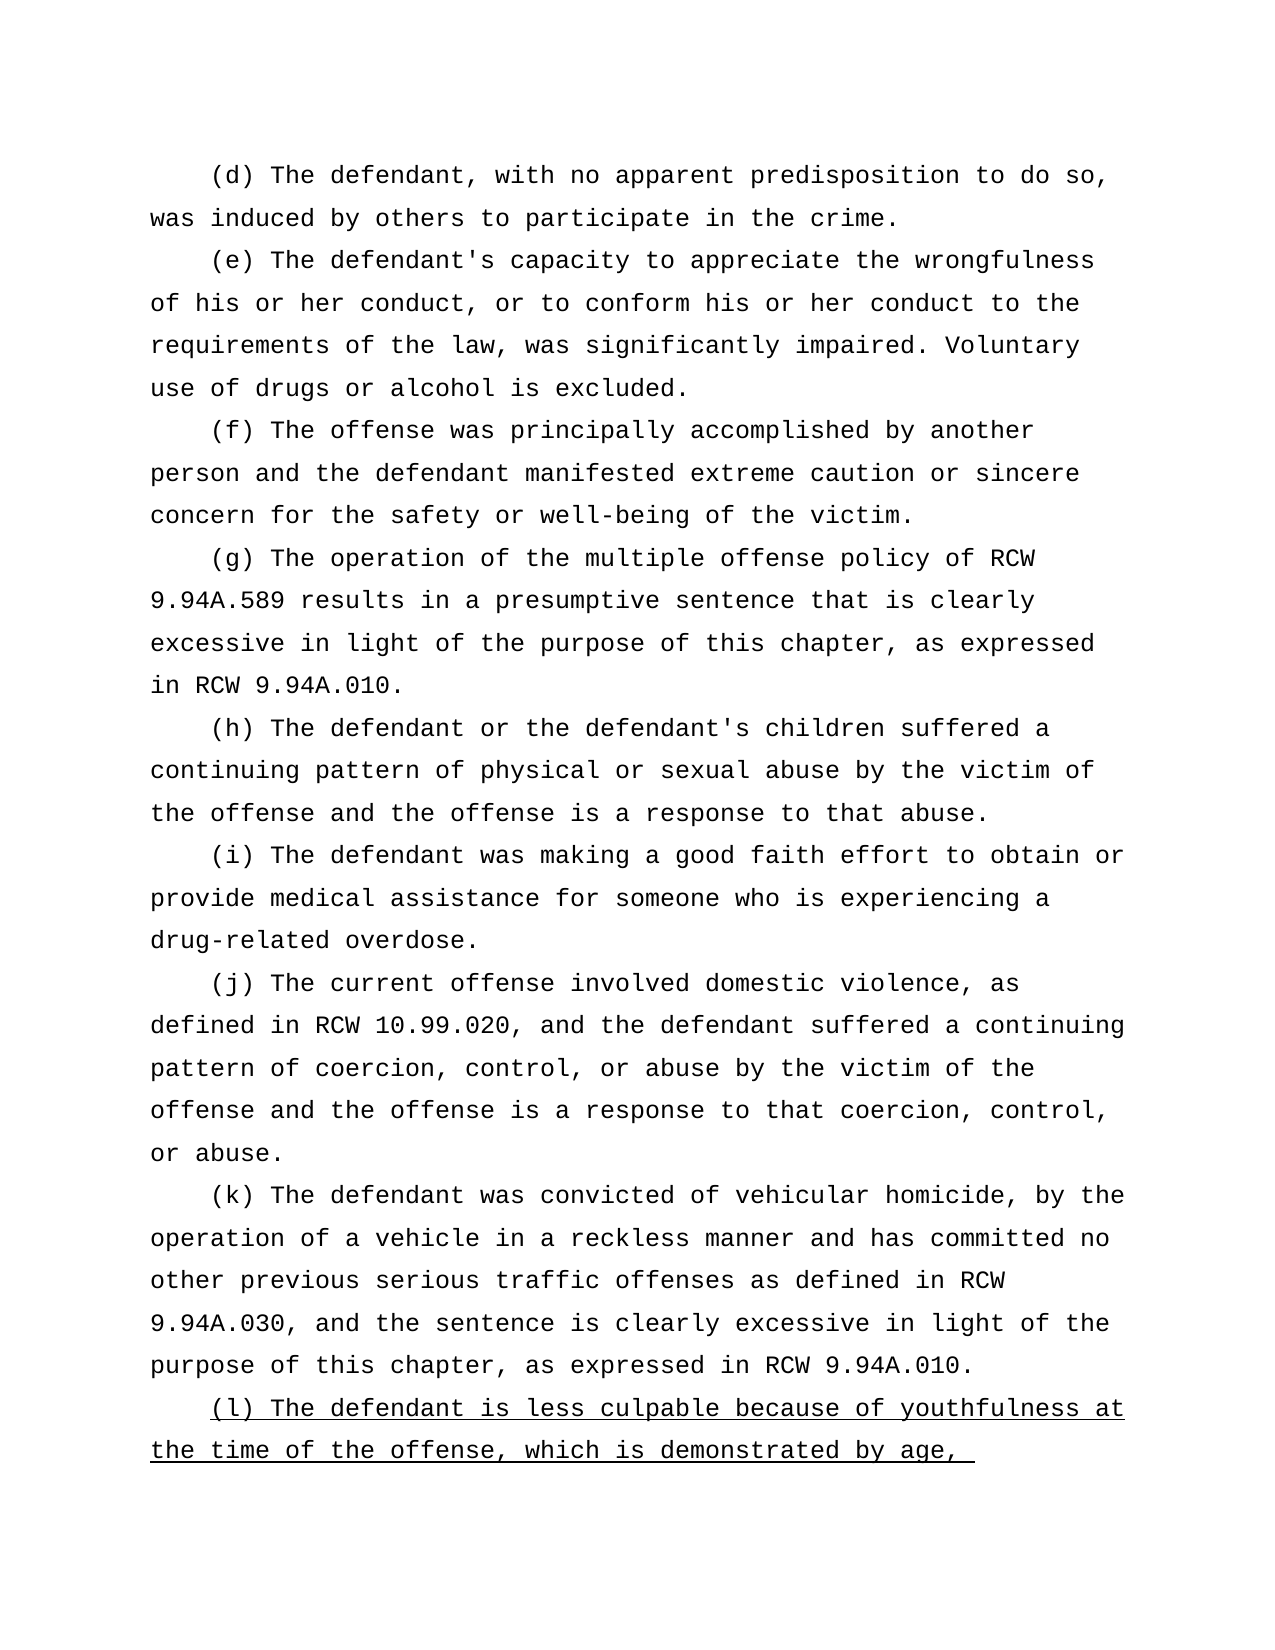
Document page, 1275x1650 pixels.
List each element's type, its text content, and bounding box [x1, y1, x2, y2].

text (i) The defendant was making a good faith effort to obtain or provide medical assistance for someone who is experiencing a drug-related overdose. [150, 830, 1125, 957]
text (d) The defendant, with no apparent predisposition to do so, was induced by others to participate in the crime. [150, 150, 1125, 235]
text (j) The current offense involved domestic violence, as defined in RCW 10.99.020, and the defendant suffered a continuing pattern of coercion, control, or abuse by the victim of the offense and the offense is a response to that coercion, control, or abuse. [150, 957, 1125, 1170]
text (g) The operation of the multiple offense policy of RCW 9.94A.589 results in a presumptive sentence that is clearly excessive in light of the purpose of this chapter, as expressed in RCW 9.94A.010. [150, 532, 1125, 702]
text (f) The offense was principally accomplished by another person and the defendant manifested extreme caution or sincere concern for the safety or well-being of the victim. [150, 405, 1125, 532]
text (k) The defendant was convicted of vehicular homicide, by the operation of a vehicle in a reckless manner and has committed no other previous serious traffic offenses as defined in RCW 9.94A.030, and the sentence is clearly excessive in light of the purpose of this chapter, as expressed in RCW 9.94A.010. [150, 1170, 1125, 1382]
text (h) The defendant or the defendant's children suffered a continuing pattern of physical or sexual abuse by the victim of the offense and the offense is a response to that abuse. [150, 702, 1125, 830]
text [150, 1382, 1125, 1467]
text (e) The defendant's capacity to appreciate the wrongfulness of his or her conduct, or to conform his or her conduct to the requirements of the law, was significantly impaired. Voluntary use of drugs or alcohol is excluded. [150, 235, 1125, 405]
